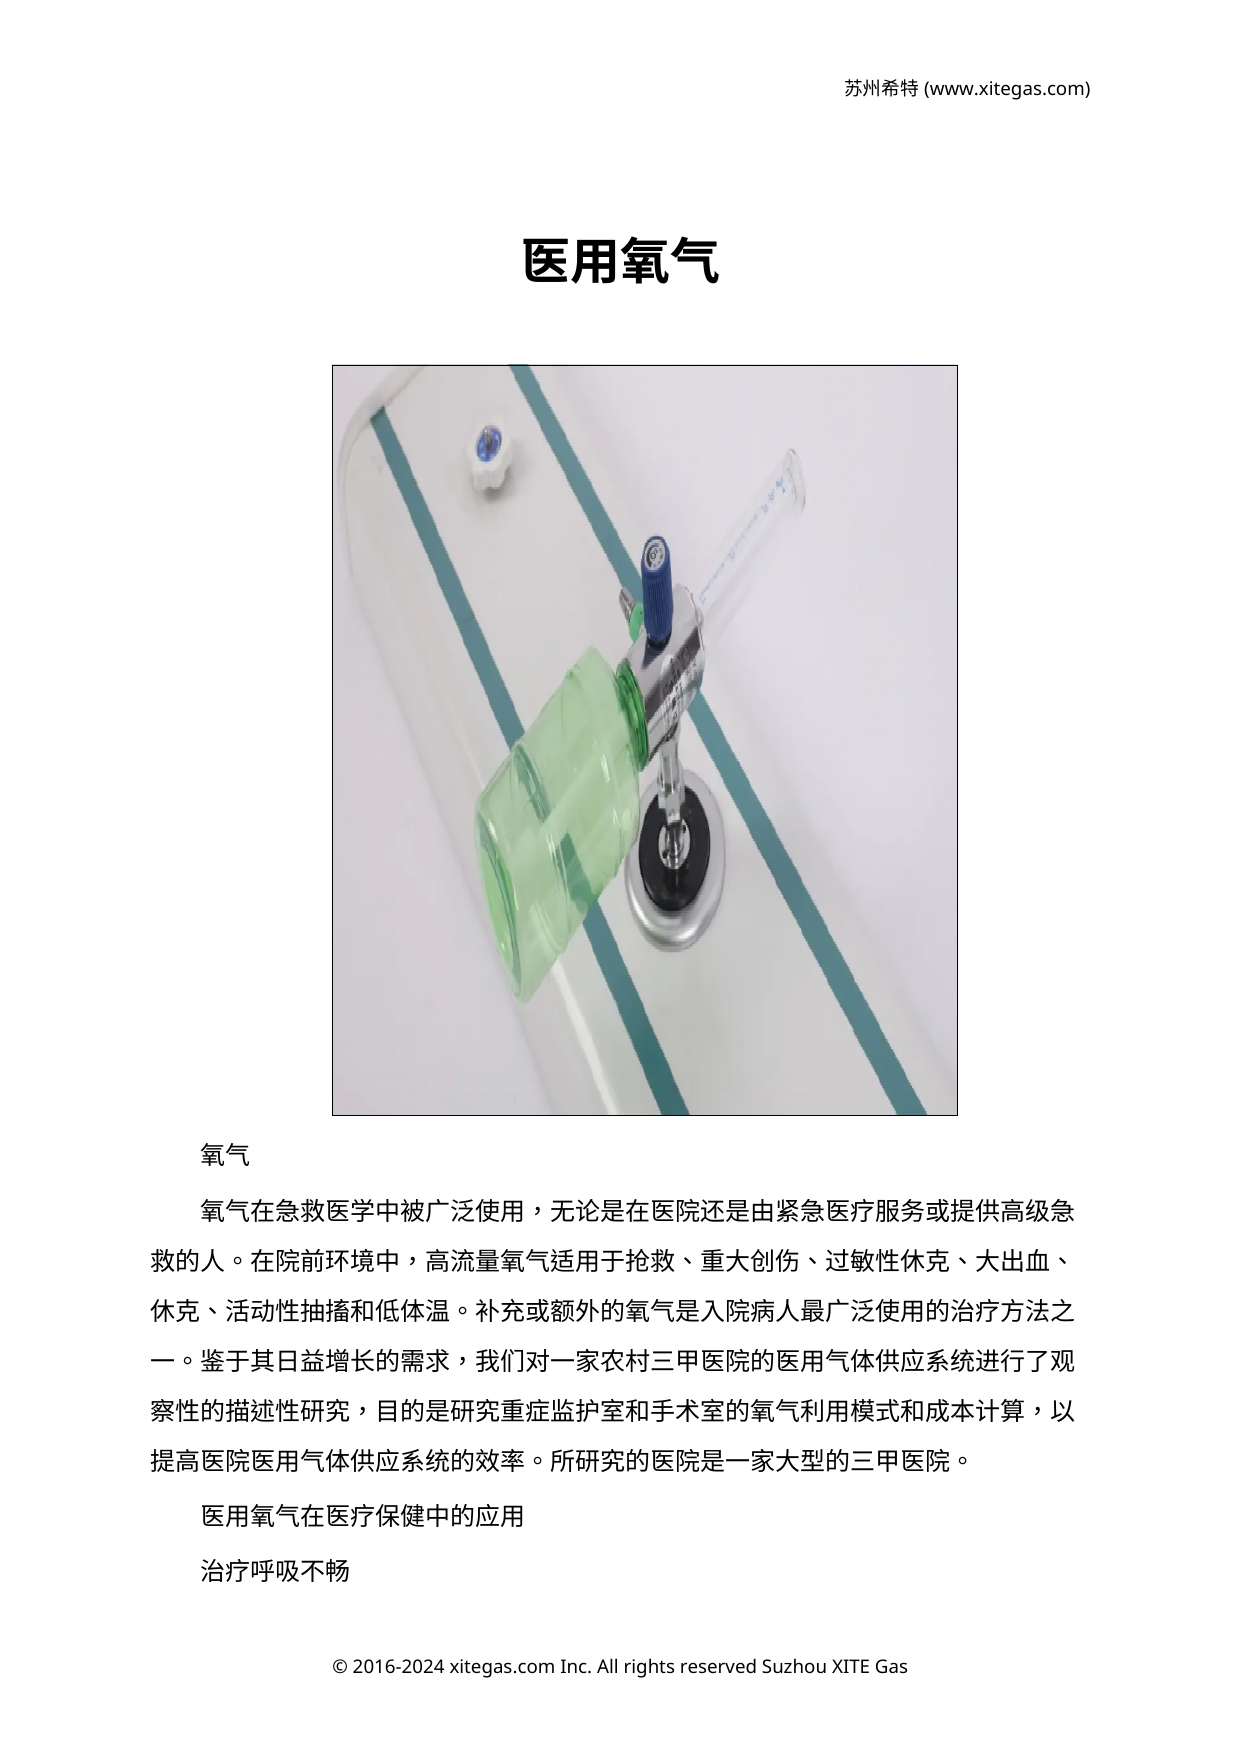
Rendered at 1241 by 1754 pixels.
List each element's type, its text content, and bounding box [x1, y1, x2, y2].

text 医用氧气 [150, 232, 1090, 290]
text 治疗呼吸不畅 [150, 1536, 1090, 1586]
picture [333, 366, 957, 1115]
text 氧气 [150, 1120, 1090, 1170]
text 医用氧气在医疗保健中的应用 [150, 1480, 1090, 1530]
text 氧气在急救医学中被广泛使用，无论是在医院还是由紧急医疗服务或提供高级急救的人。在院前环境中，高流量氧气适用于抢救、重大创伤、过敏性休克、大出血、休克、活动性抽搐和低体温。补充或额外的氧气是入院病人最广泛使用的治疗方法之一。鉴于其日益增长的需求，我们对一家农村三甲医院的医用气体供应系统进行了观察性的描述性研究，目的是研究重症监护室和手术室的氧气利用模式和成本计算，以提高医院医用气体供应系统的效率。所研究的医院是一家大型的三甲医院。 [150, 1175, 1090, 1475]
